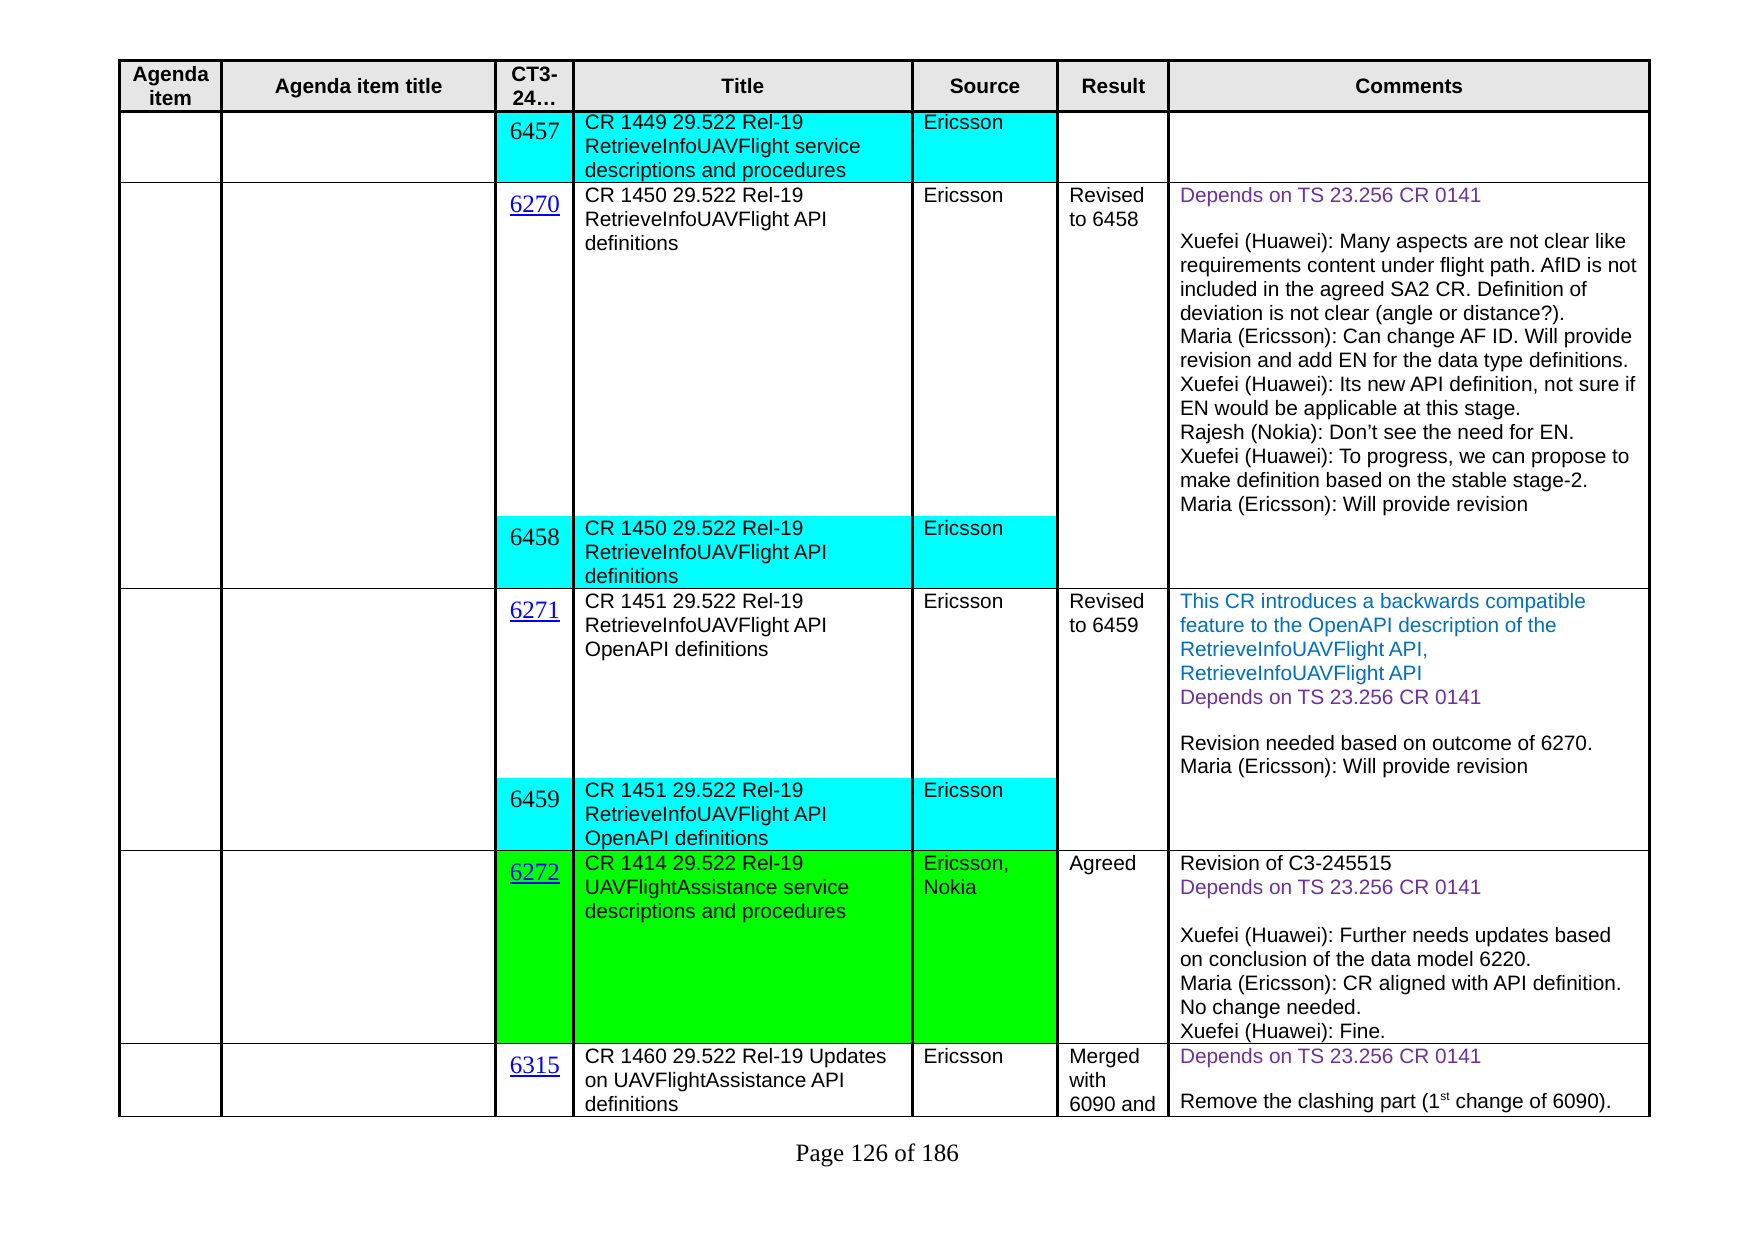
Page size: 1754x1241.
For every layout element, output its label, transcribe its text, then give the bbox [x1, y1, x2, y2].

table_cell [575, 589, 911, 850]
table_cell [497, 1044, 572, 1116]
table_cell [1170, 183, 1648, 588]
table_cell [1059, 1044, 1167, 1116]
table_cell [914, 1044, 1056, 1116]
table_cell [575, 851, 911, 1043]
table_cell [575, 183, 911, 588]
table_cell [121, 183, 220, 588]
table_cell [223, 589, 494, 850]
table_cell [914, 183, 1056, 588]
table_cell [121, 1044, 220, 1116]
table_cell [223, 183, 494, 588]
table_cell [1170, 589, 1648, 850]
table_header Agenda item [121, 62, 220, 110]
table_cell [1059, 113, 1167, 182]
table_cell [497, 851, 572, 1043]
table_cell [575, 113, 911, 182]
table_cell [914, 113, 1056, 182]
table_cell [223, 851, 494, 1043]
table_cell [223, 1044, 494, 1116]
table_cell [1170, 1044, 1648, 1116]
table_header Result [1059, 62, 1167, 110]
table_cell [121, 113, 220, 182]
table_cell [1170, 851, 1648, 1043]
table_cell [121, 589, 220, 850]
table_header Comments [1170, 62, 1648, 110]
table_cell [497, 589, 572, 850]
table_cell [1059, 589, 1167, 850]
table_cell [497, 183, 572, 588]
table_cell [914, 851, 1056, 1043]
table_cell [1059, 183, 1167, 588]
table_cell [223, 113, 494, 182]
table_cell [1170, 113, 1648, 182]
table_header Source [914, 62, 1056, 110]
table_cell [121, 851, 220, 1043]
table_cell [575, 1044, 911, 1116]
table_header Title [575, 62, 911, 110]
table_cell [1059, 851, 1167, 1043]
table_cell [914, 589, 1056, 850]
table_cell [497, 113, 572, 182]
table_header CT3-24… [497, 62, 572, 110]
table_header Agenda item title [223, 62, 494, 110]
